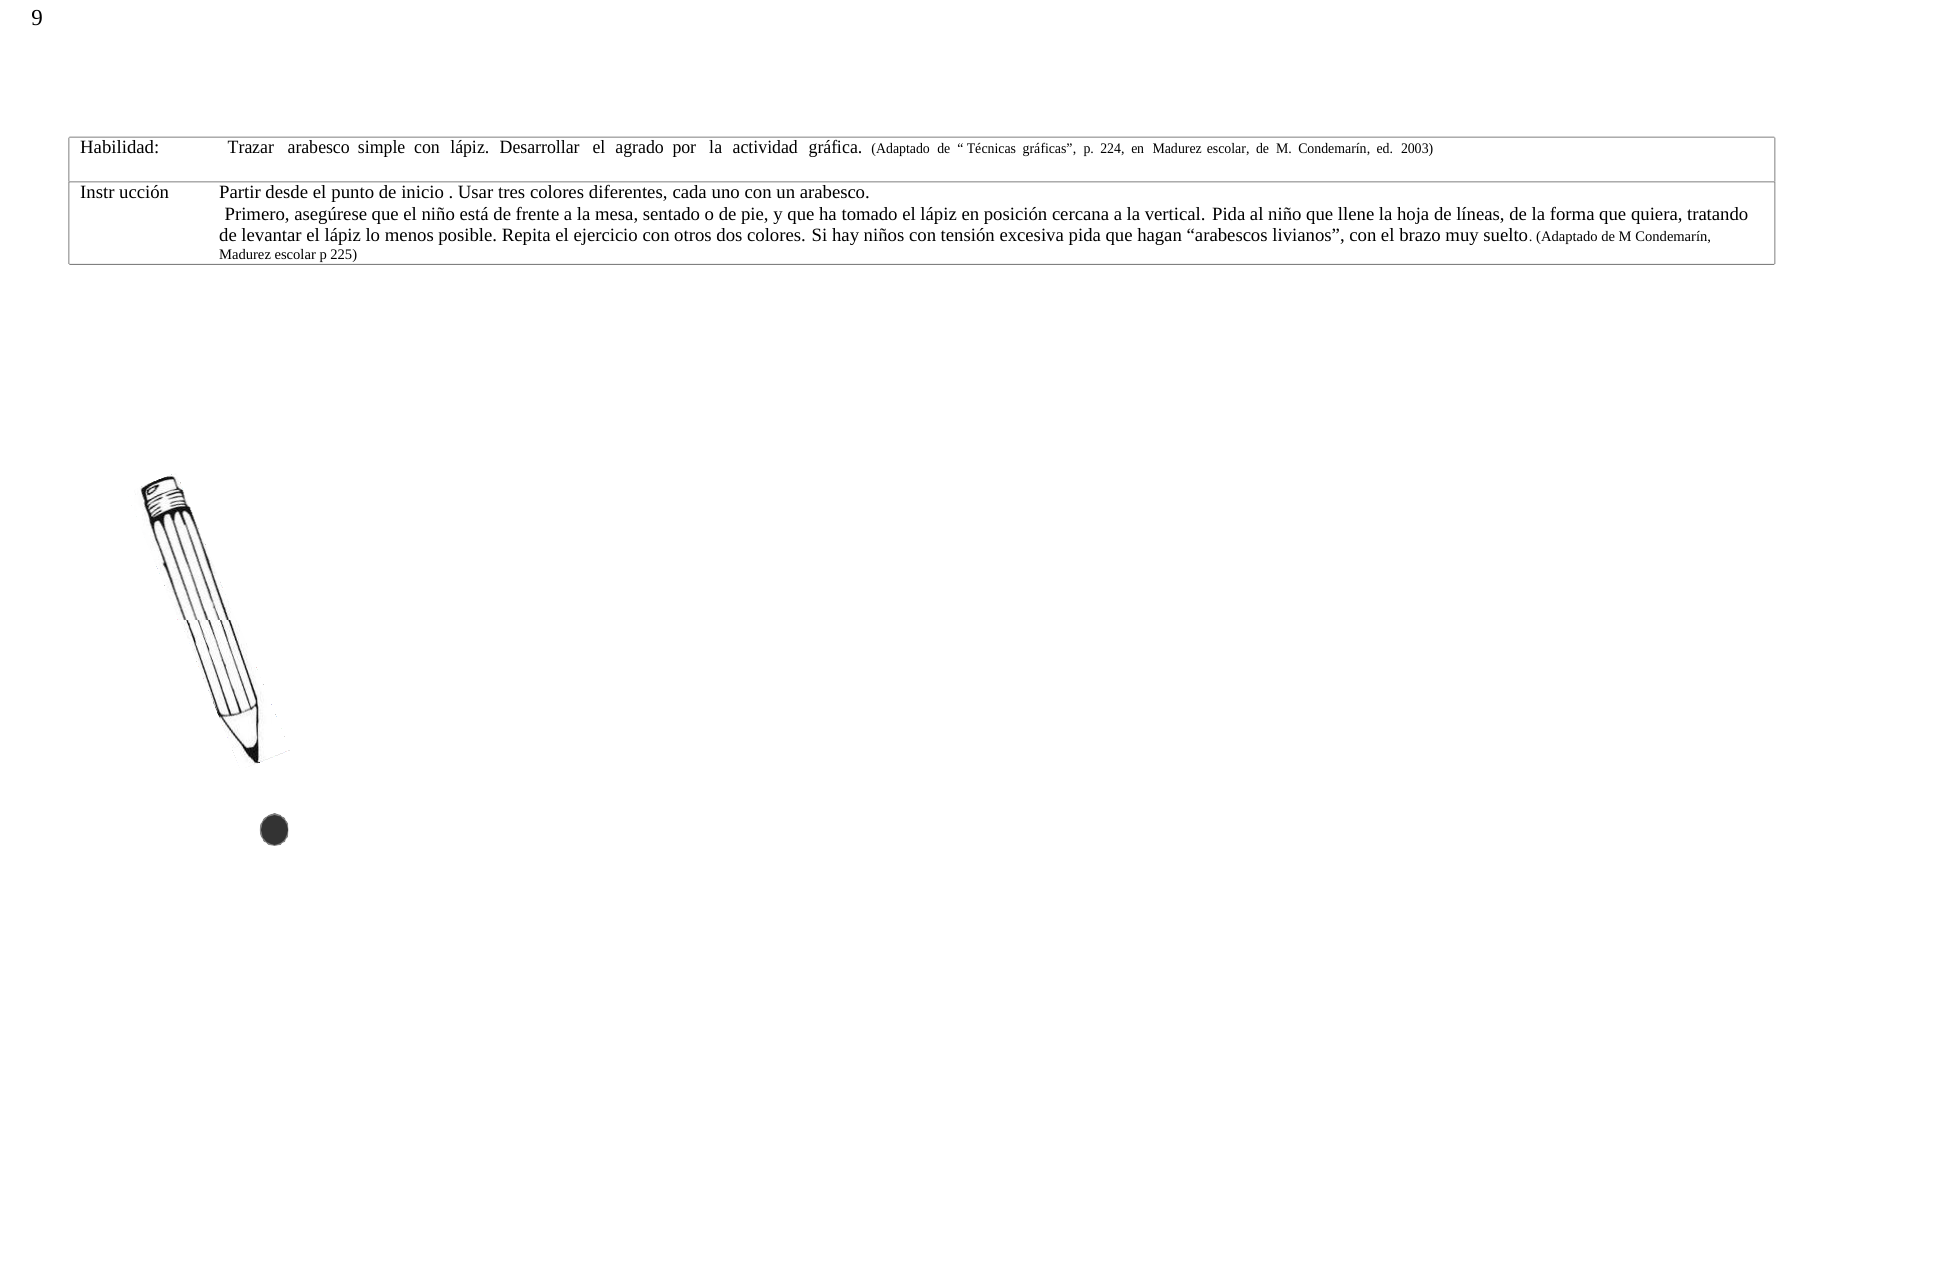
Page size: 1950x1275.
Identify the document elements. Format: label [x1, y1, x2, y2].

picture [259, 813, 289, 846]
picture [126, 471, 290, 769]
